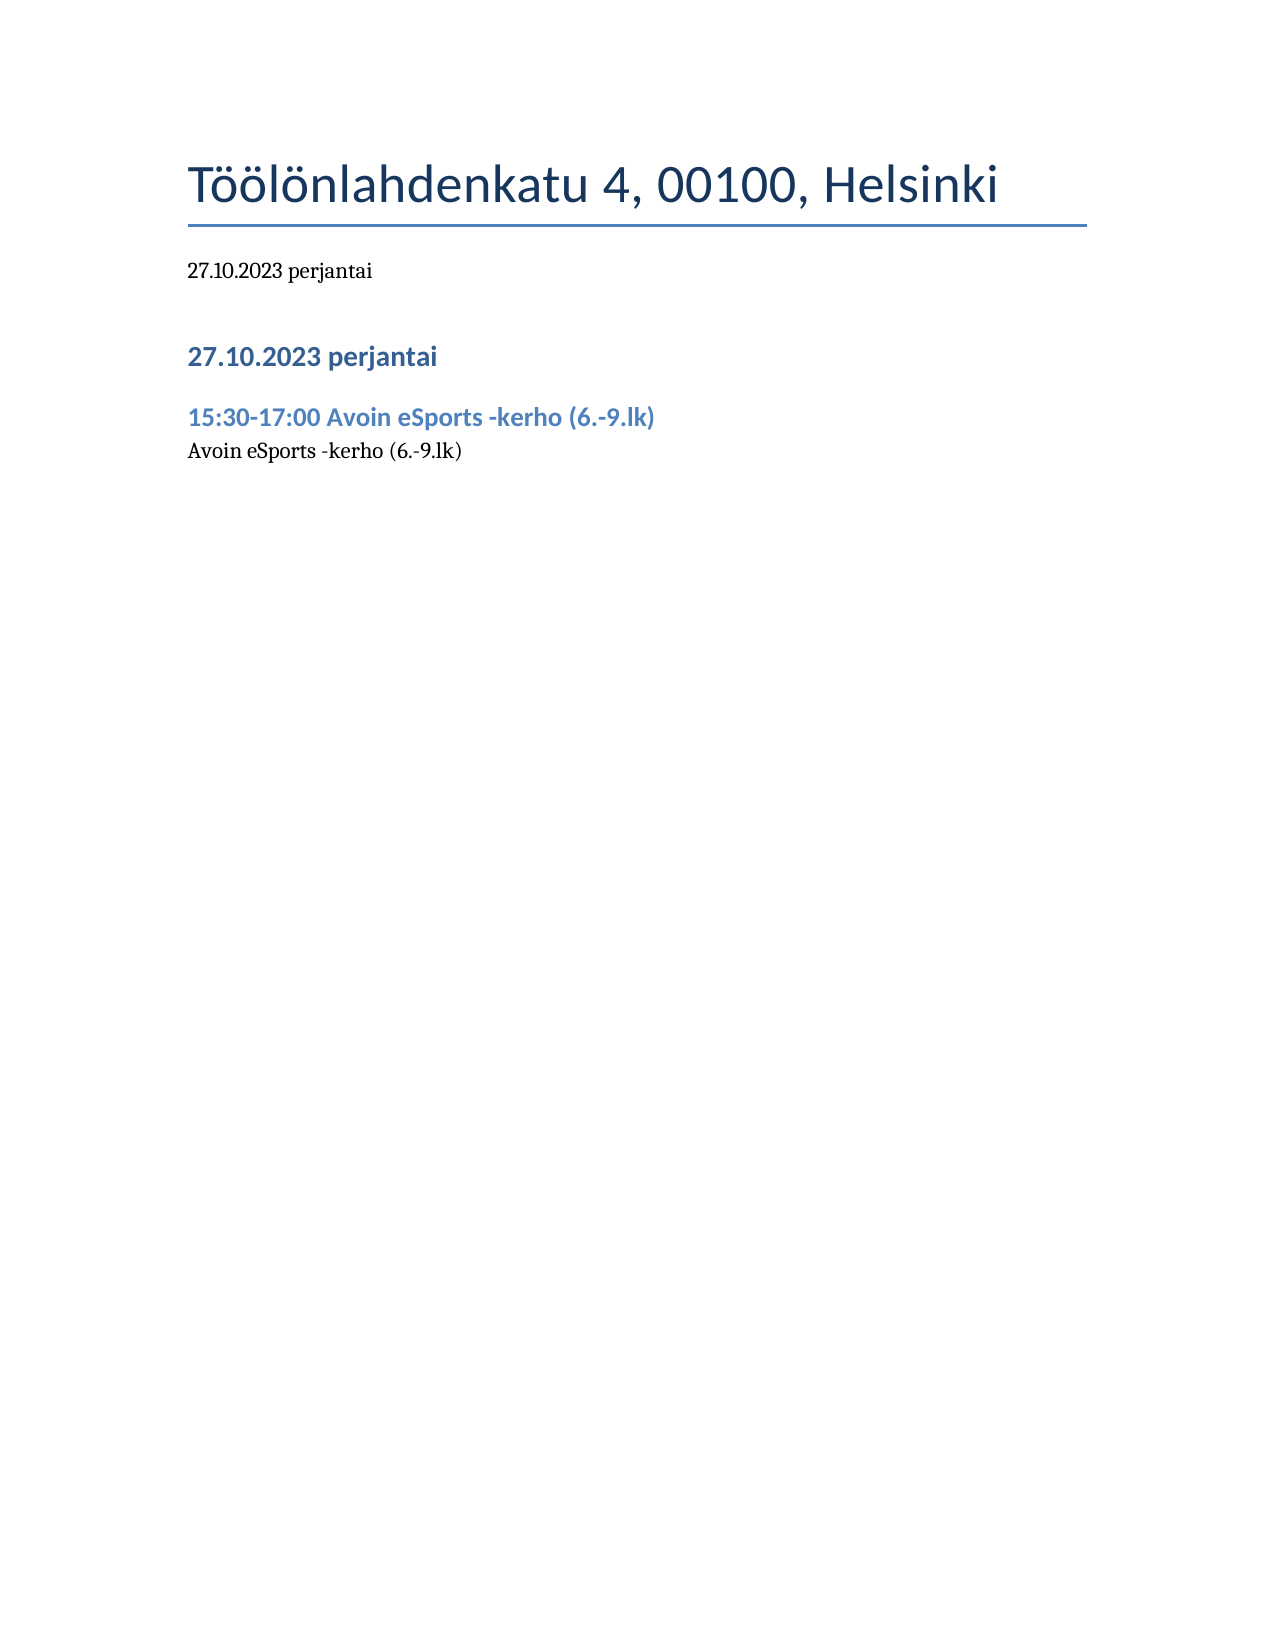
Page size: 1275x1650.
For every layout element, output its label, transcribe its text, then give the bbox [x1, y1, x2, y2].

subtitle 27.10.2023 perjantai [187, 338, 1087, 374]
title Töölönlahdenkatu 4, 00100, Helsinki [187, 150, 1087, 227]
text 27.10.2023 perjantai [187, 258, 1087, 284]
text Avoin eSports -kerho (6.-9.lk) [187, 438, 1087, 464]
subtitle 15:30-17:00 Avoin eSports -kerho (6.-9.lk) [187, 400, 1087, 433]
